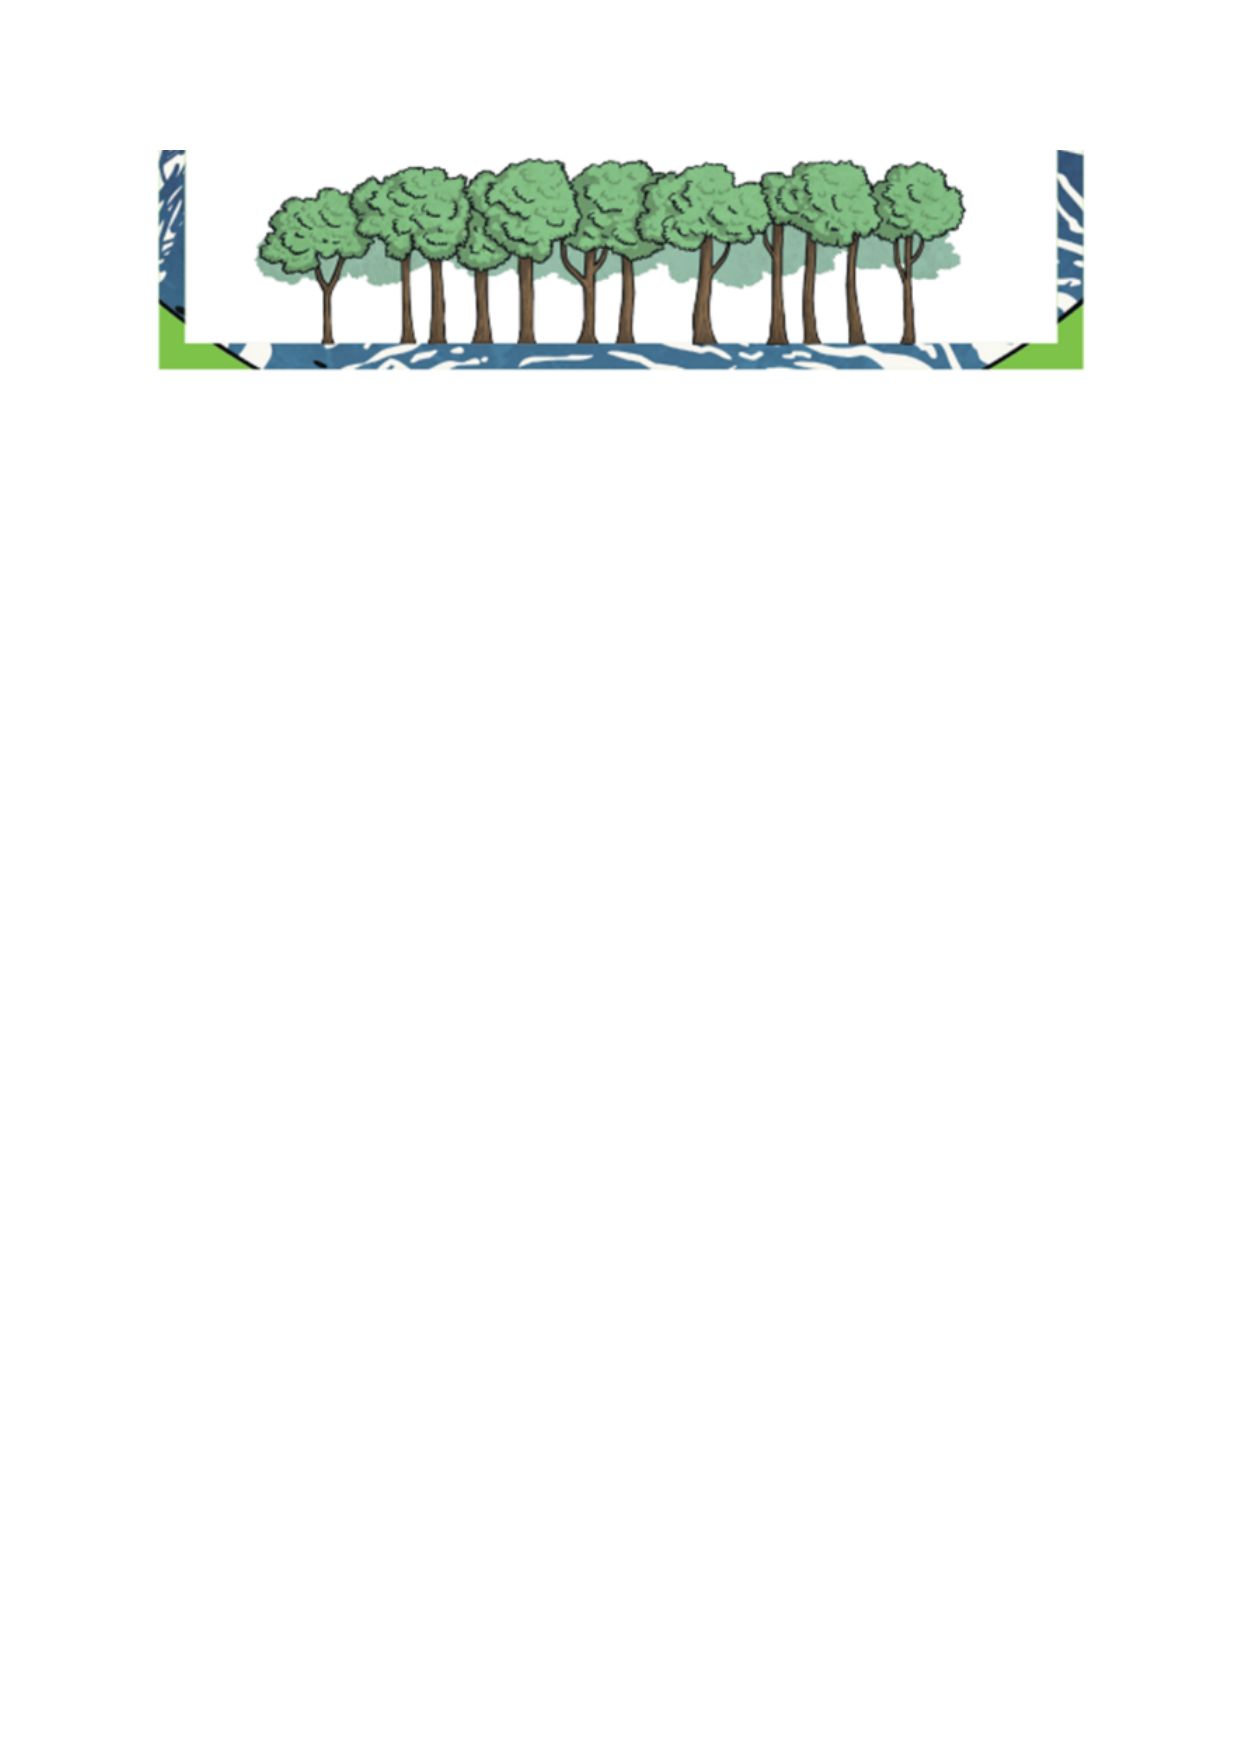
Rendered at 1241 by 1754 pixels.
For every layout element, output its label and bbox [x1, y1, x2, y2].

picture [150, 150, 1091, 383]
